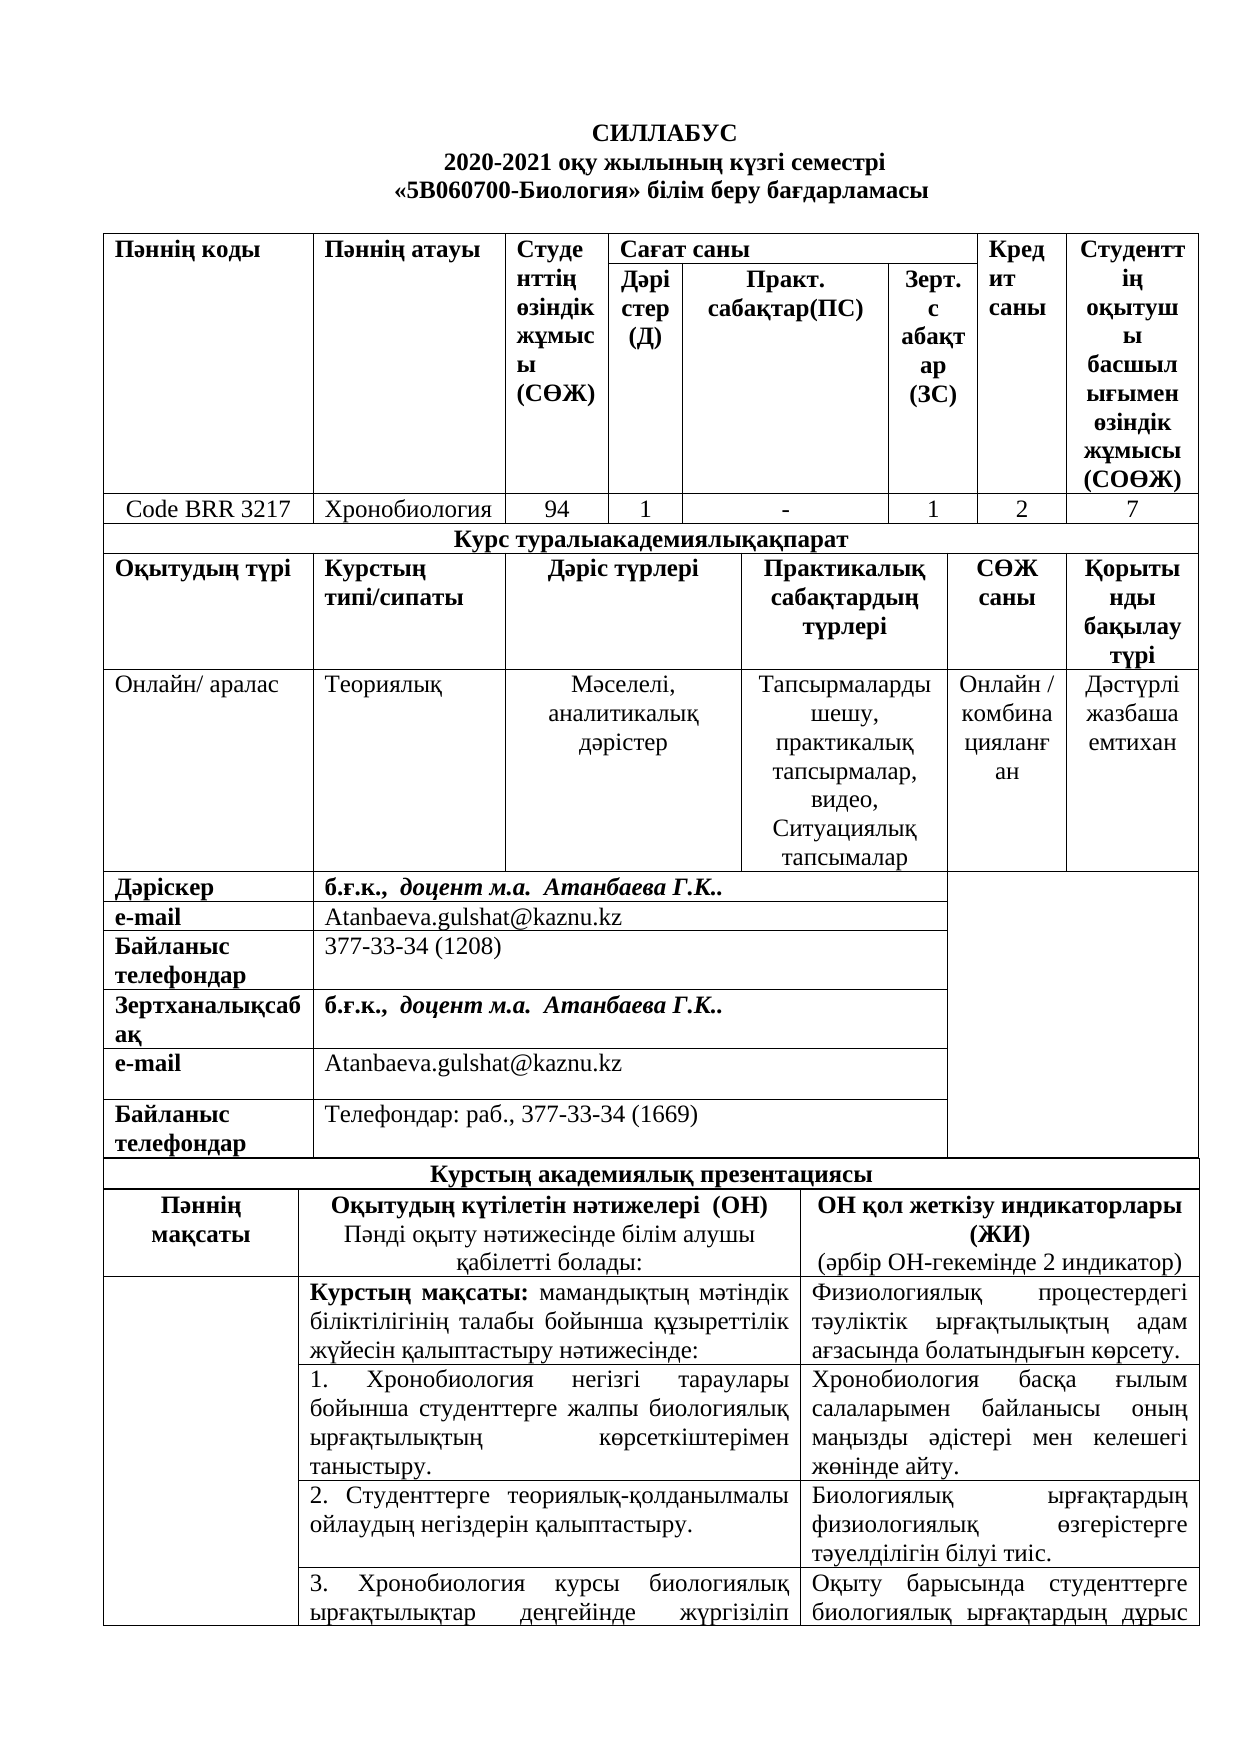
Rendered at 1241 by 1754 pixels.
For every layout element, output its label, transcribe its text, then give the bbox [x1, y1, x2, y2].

table_cell б.ғ.к., доцент м.а. Атанбаева Г.К.. [314, 872, 947, 901]
table_cell Физиологиялық процестердегі тәуліктік ырғақтылықтың адам ағзасында болатындығын көрсету. [801, 1277, 1199, 1363]
table_cell Atanbaeva.gulshat@kaznu.kz [314, 1049, 947, 1098]
table_header Студенттің оқытушы басшылығымен өзіндік жұмысы (СОӨЖ) [1067, 234, 1198, 493]
table_cell Зерт. сабақтар (ЗС) [889, 264, 977, 493]
table_cell 2 [978, 494, 1066, 523]
table_cell Хронобиология [314, 494, 505, 523]
text «5B060700-Биология» білім беру бағдарламасы [177, 176, 1152, 233]
table_cell 1. Хронобиология негізгі тараулары бойынша студенттерге жалпы биологиялық ырғақтылықтың көрсеткіштерімен таныстыру. [299, 1365, 800, 1479]
table_cell Биологиялық ырғақтардың физиологиялық өзгерістерге тәуелділігін білуі тиіс. [801, 1481, 1199, 1567]
table_cell СӨЖ саны [948, 554, 1066, 668]
table_cell Atanbaeva.gulshat@kaznu.kz [314, 902, 947, 930]
table_header ОН қол жеткізу индикаторлары (ЖИ) (әрбір ОН-гекемінде 2 индикатор) [801, 1190, 1199, 1276]
table_cell Дәріс түрлері [506, 554, 741, 668]
table_cell Байланыс телефондар [104, 931, 313, 989]
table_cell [299, 1568, 800, 1625]
text 2020-2021 оқу жылының күзгі семестрі [177, 147, 1152, 176]
text СИЛЛАБУС [177, 118, 1152, 147]
table_cell Практикалық сабақтардың түрлері [742, 554, 947, 668]
table_cell e-mail [104, 902, 313, 930]
table_cell 377-33-34 (1208) [314, 931, 947, 989]
table_cell Онлайн/ аралас [104, 670, 313, 871]
table_cell Оқытудың түрі [104, 554, 313, 668]
table_cell Қорытынды бақылау түрі [1067, 554, 1198, 668]
table_header Кредит саны [978, 234, 1066, 493]
table_cell Онлайн / комбинацияланған [948, 670, 1066, 871]
table_header Пәннің мақсаты [104, 1190, 298, 1276]
table_cell 7 [1067, 494, 1198, 523]
table_cell Телефондар: раб., 377-33-34 (1669) [314, 1100, 947, 1157]
table_cell 2. Студенттерге теориялық-қолданылмалы ойлаудың негіздерін қалыптастыру. [299, 1481, 800, 1567]
table_cell Дәрістер (Д) [609, 264, 682, 493]
table_cell Тапсырмалардышешу, практикалық тапсырмалар, видео, Ситуациялық тапсымалар [742, 670, 947, 871]
table_cell Курстың мақсаты: мамандықтың мәтіндік біліктілігінің талабы бойынша құзыреттілік жүйесін қалыптастыру нәтижесінде: [299, 1277, 800, 1363]
table_cell Байланыс телефондар [104, 1100, 313, 1157]
table_header Пәннің атауы [314, 234, 505, 493]
table_cell Дәстүрлі жазбаша емтихан [1067, 670, 1198, 871]
table_cell Мәселелі, аналитикалық дәрістер [506, 670, 741, 871]
table_cell [948, 872, 1198, 1157]
table_cell Зертханалықсабақ [104, 990, 313, 1047]
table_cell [801, 1568, 1199, 1625]
table_cell Дәріскер [104, 872, 313, 901]
table_cell Хронобиология басқа ғылым салаларымен байланысы оның маңызды әдістері мен келешегі жөнінде айту. [801, 1365, 1199, 1479]
table_cell Курстың типі/сипаты [314, 554, 505, 668]
table_cell Сode BRR 3217 [104, 494, 313, 523]
table_cell e-mail [104, 1049, 313, 1098]
table_header Сағат саны [609, 234, 977, 263]
table_header Курстың академиялық презентациясы [104, 1159, 1199, 1188]
table_cell Курс туралыакадемиялықақпарат [104, 524, 1198, 552]
table_cell Практ. сабақтар(ПС) [683, 264, 888, 493]
table_header Оқытудың күтілетін нәтижелері (ОН) Пәнді оқыту нәтижесінде білім алушы қабілетті болады: [299, 1190, 800, 1276]
table_cell 1 [609, 494, 682, 523]
table_cell б.ғ.к., доцент м.а. Атанбаева Г.К.. [314, 990, 947, 1047]
table_header Студенттің өзіндік жұмысы (СӨЖ) [506, 234, 608, 493]
table_cell 1 [889, 494, 977, 523]
table_cell - [683, 494, 888, 523]
table_cell [104, 1277, 298, 1625]
table_cell Теориялық [314, 670, 505, 871]
table_cell 94 [506, 494, 608, 523]
table_header Пәннің коды [104, 234, 313, 493]
